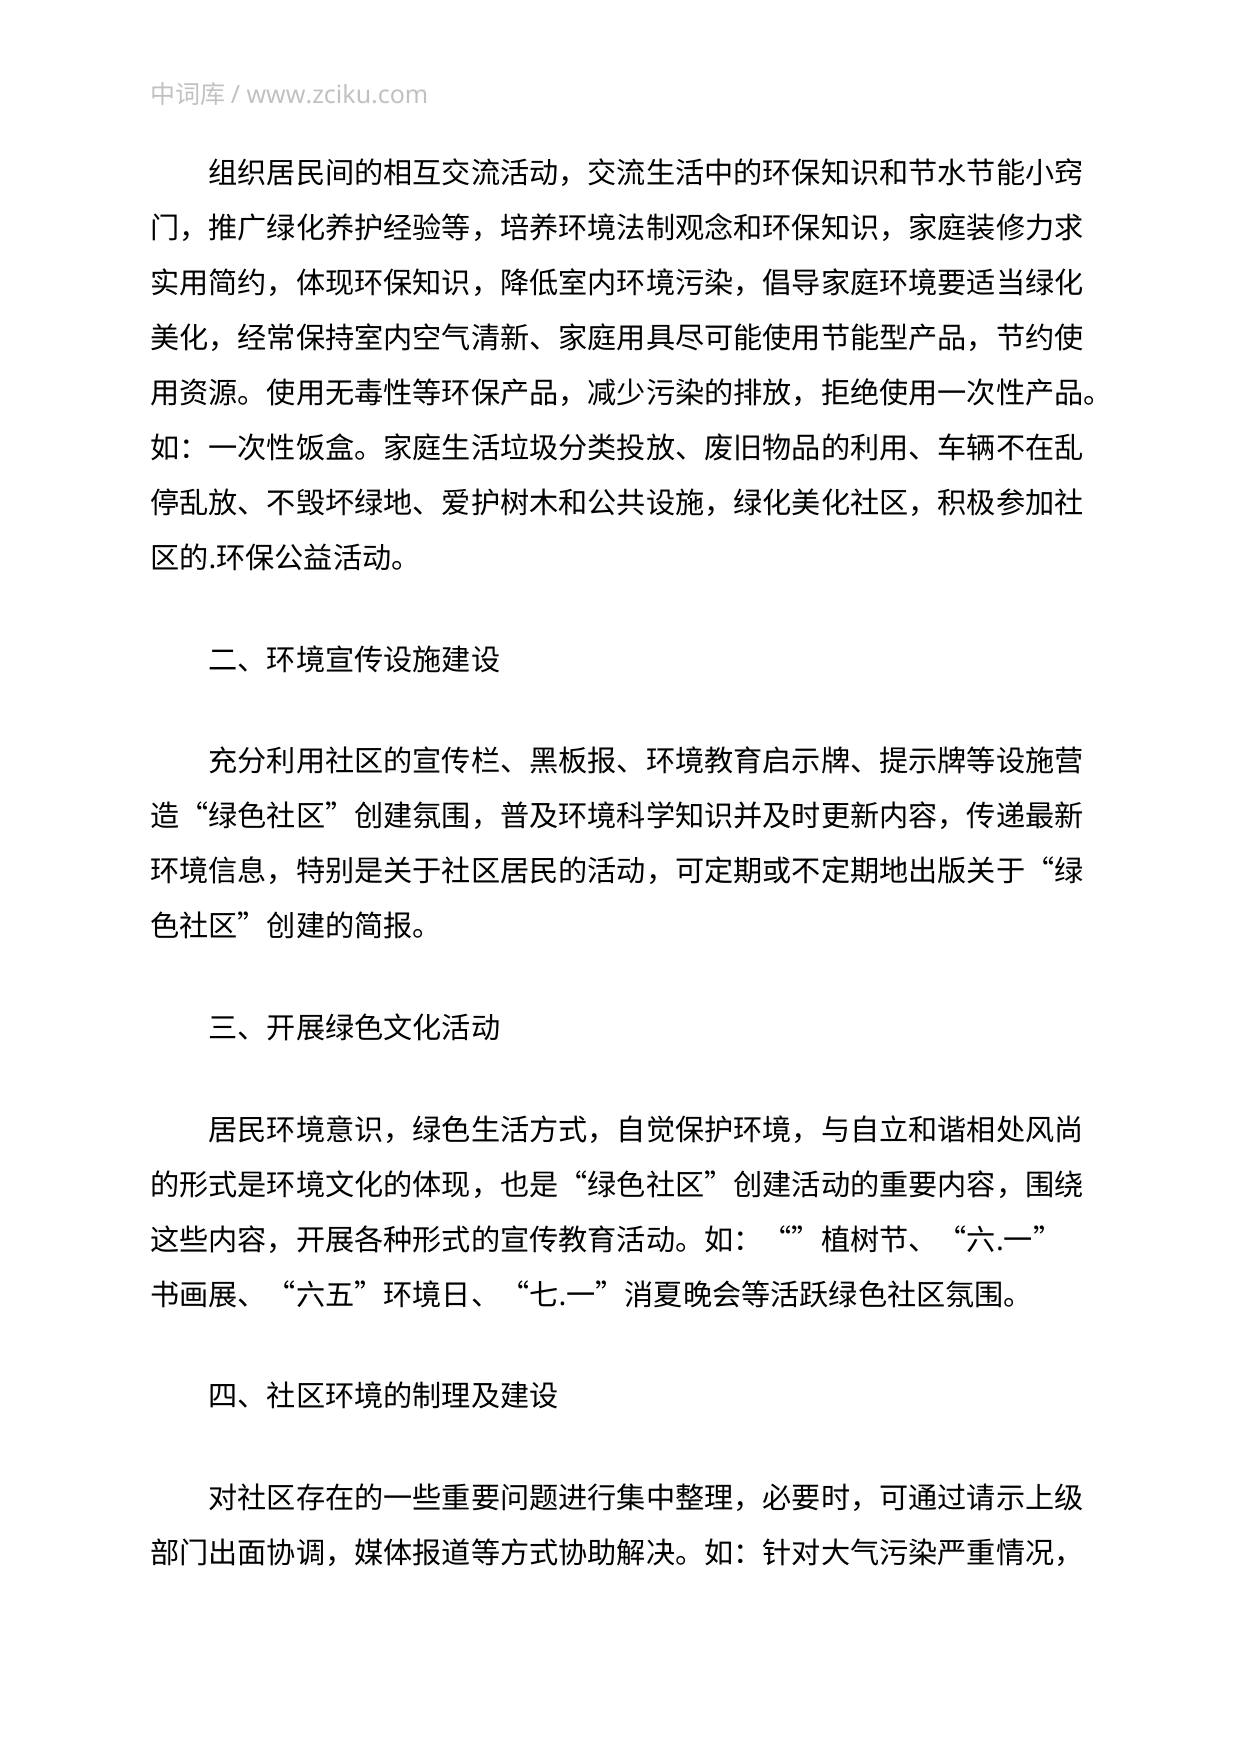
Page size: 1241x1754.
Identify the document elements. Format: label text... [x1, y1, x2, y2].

text 三、开展绿色文化活动 [150, 1004, 1090, 1047]
text 组织居民间的相互交流活动，交流生活中的环保知识和节水节能小窍门，推广绿化养护经验等，培养环境法制观念和环保知识，家庭装修力求实用简约，体现环保知识，降低室内环境污染，倡导家庭环境要适当绿化美化，经常保持室内空气清新、家庭用具尽可能使用节能型产品，节约使用资源。使用无毒性等环保产品，减少污染的排放，拒绝使用一次性产品。如：一次性饭盒。家庭生活垃圾分类投放、废旧物品的利用、车辆不在乱停乱放、不毁坏绿地、爱护树木和公共设施，绿化美化社区，积极参加社区的.环保公益活动。 [150, 150, 1090, 577]
text 充分利用社区的宣传栏、黑板报、环境教育启示牌、提示牌等设施营造“绿色社区”创建氛围，普及环境科学知识并及时更新内容，传递最新环境信息，特别是关于社区居民的活动，可定期或不定期地出版关于“绿色社区”创建的简报。 [150, 738, 1090, 945]
text 居民环境意识，绿色生活方式，自觉保护环境，与自立和谐相处风尚的形式是环境文化的体现，也是“绿色社区”创建活动的重要内容，围绕这些内容，开展各种形式的宣传教育活动。如：“”植树节、“六.一”书画展、“六五”环境日、“七.一”消夏晚会等活跃绿色社区氛围。 [150, 1106, 1090, 1313]
text 二、环境宣传设施建设 [150, 636, 1090, 678]
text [150, 1475, 1090, 1572]
text 四、社区环境的制理及建设 [150, 1373, 1090, 1415]
